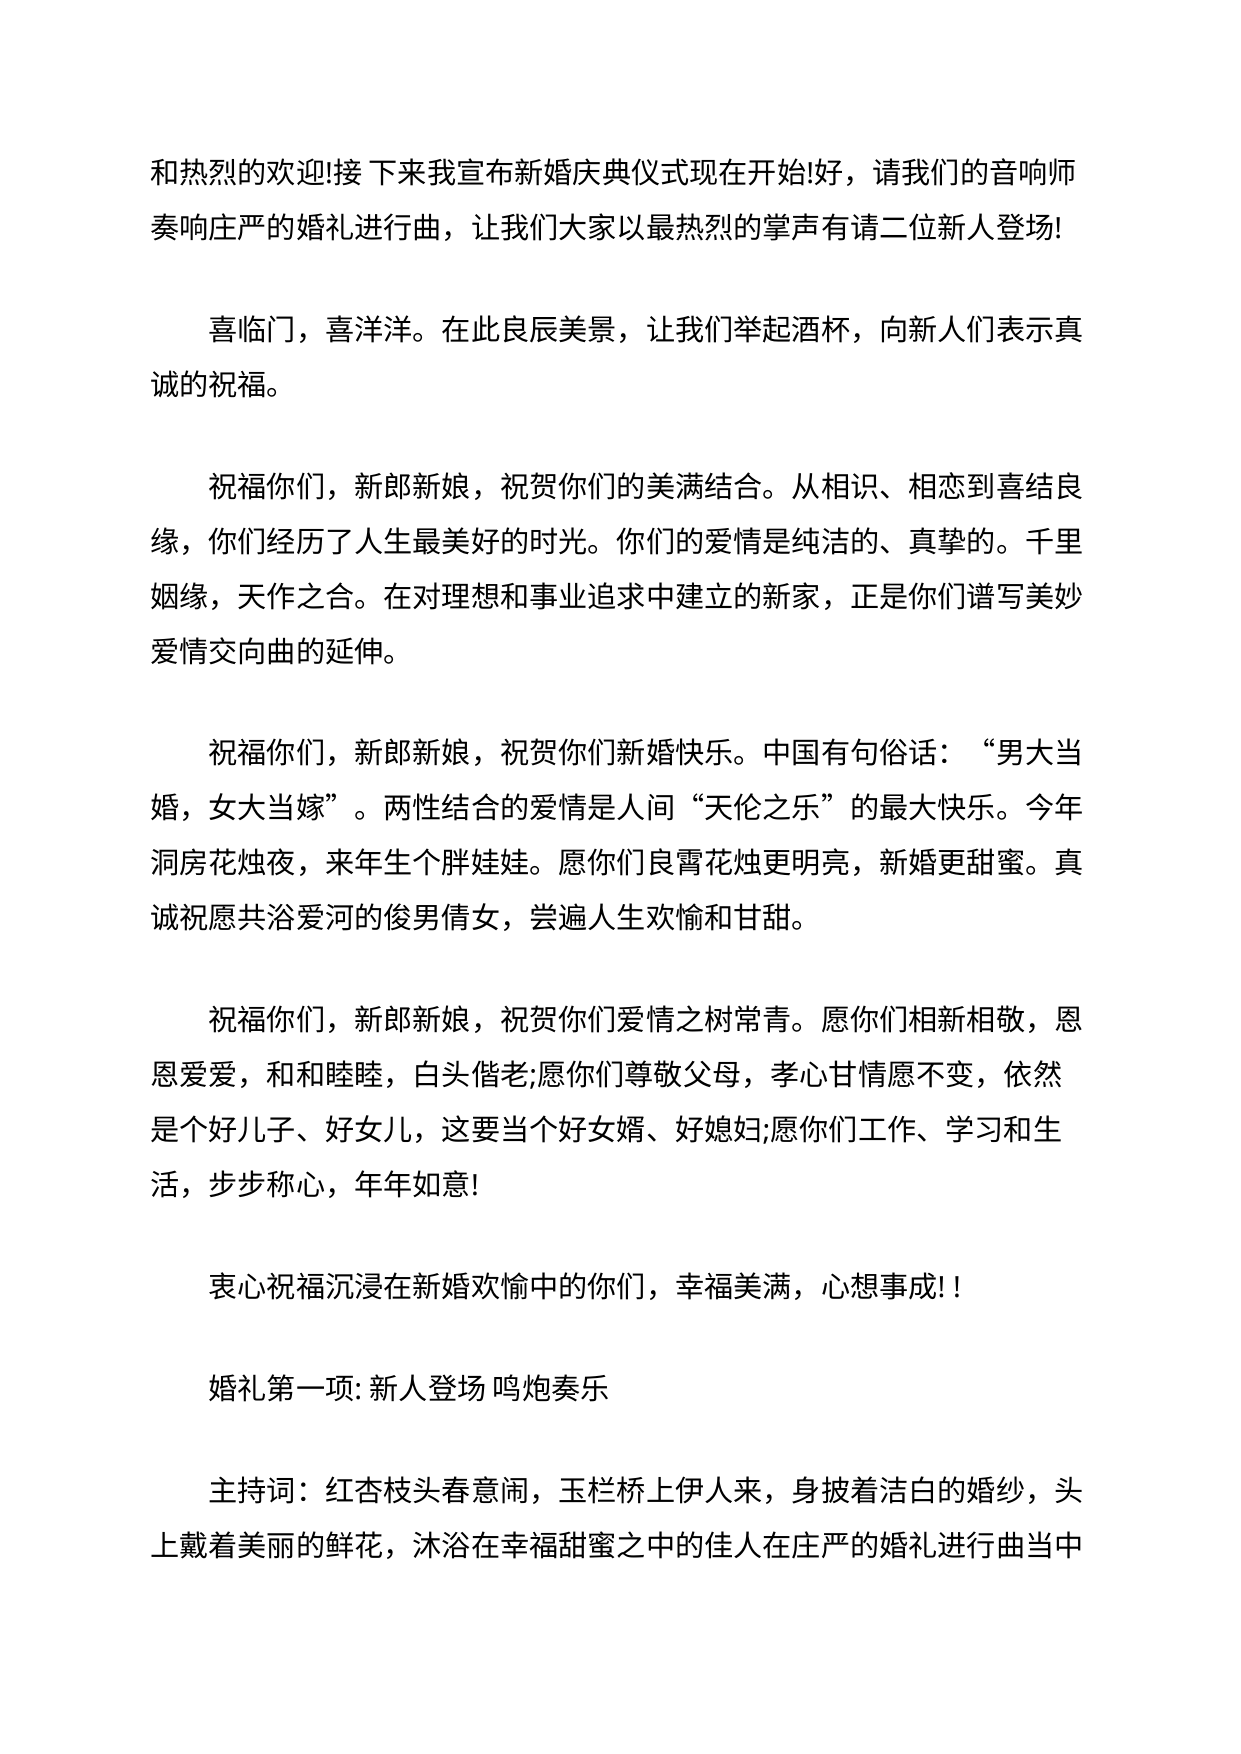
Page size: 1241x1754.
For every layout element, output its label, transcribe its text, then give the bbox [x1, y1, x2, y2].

text 婚礼第一项: 新人登场 鸣炮奏乐 [150, 1365, 1090, 1408]
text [150, 150, 1090, 247]
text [150, 1467, 1090, 1564]
text 祝福你们，新郎新娘，祝贺你们新婚快乐。中国有句俗话：“男大当婚，女大当嫁”。两性结合的爱情是人间“天伦之乐”的最大快乐。今年洞房花烛夜，来年生个胖娃娃。愿你们良霄花烛更明亮，新婚更甜蜜。真诚祝愿共浴爱河的俊男倩女，尝遍人生欢愉和甘甜。 [150, 730, 1090, 937]
text 喜临门，喜洋洋。在此良辰美景，让我们举起酒杯，向新人们表示真诚的祝福。 [150, 307, 1090, 404]
text 衷心祝福沉浸在新婚欢愉中的你们，幸福美满，心想事成! ! [150, 1263, 1090, 1306]
text 祝福你们，新郎新娘，祝贺你们爱情之树常青。愿你们相新相敬，恩恩爱爱，和和睦睦，白头偕老;愿你们尊敬父母，孝心甘情愿不变，依然是个好儿子、好女儿，这要当个好女婿、好媳妇;愿你们工作、学习和生活，步步称心，年年如意! [150, 997, 1090, 1204]
text 祝福你们，新郎新娘，祝贺你们的美满结合。从相识、相恋到喜结良缘，你们经历了人生最美好的时光。你们的爱情是纯洁的、真挚的。千里姻缘，天作之合。在对理想和事业追求中建立的新家，正是你们谱写美妙爱情交向曲的延伸。 [150, 464, 1090, 671]
